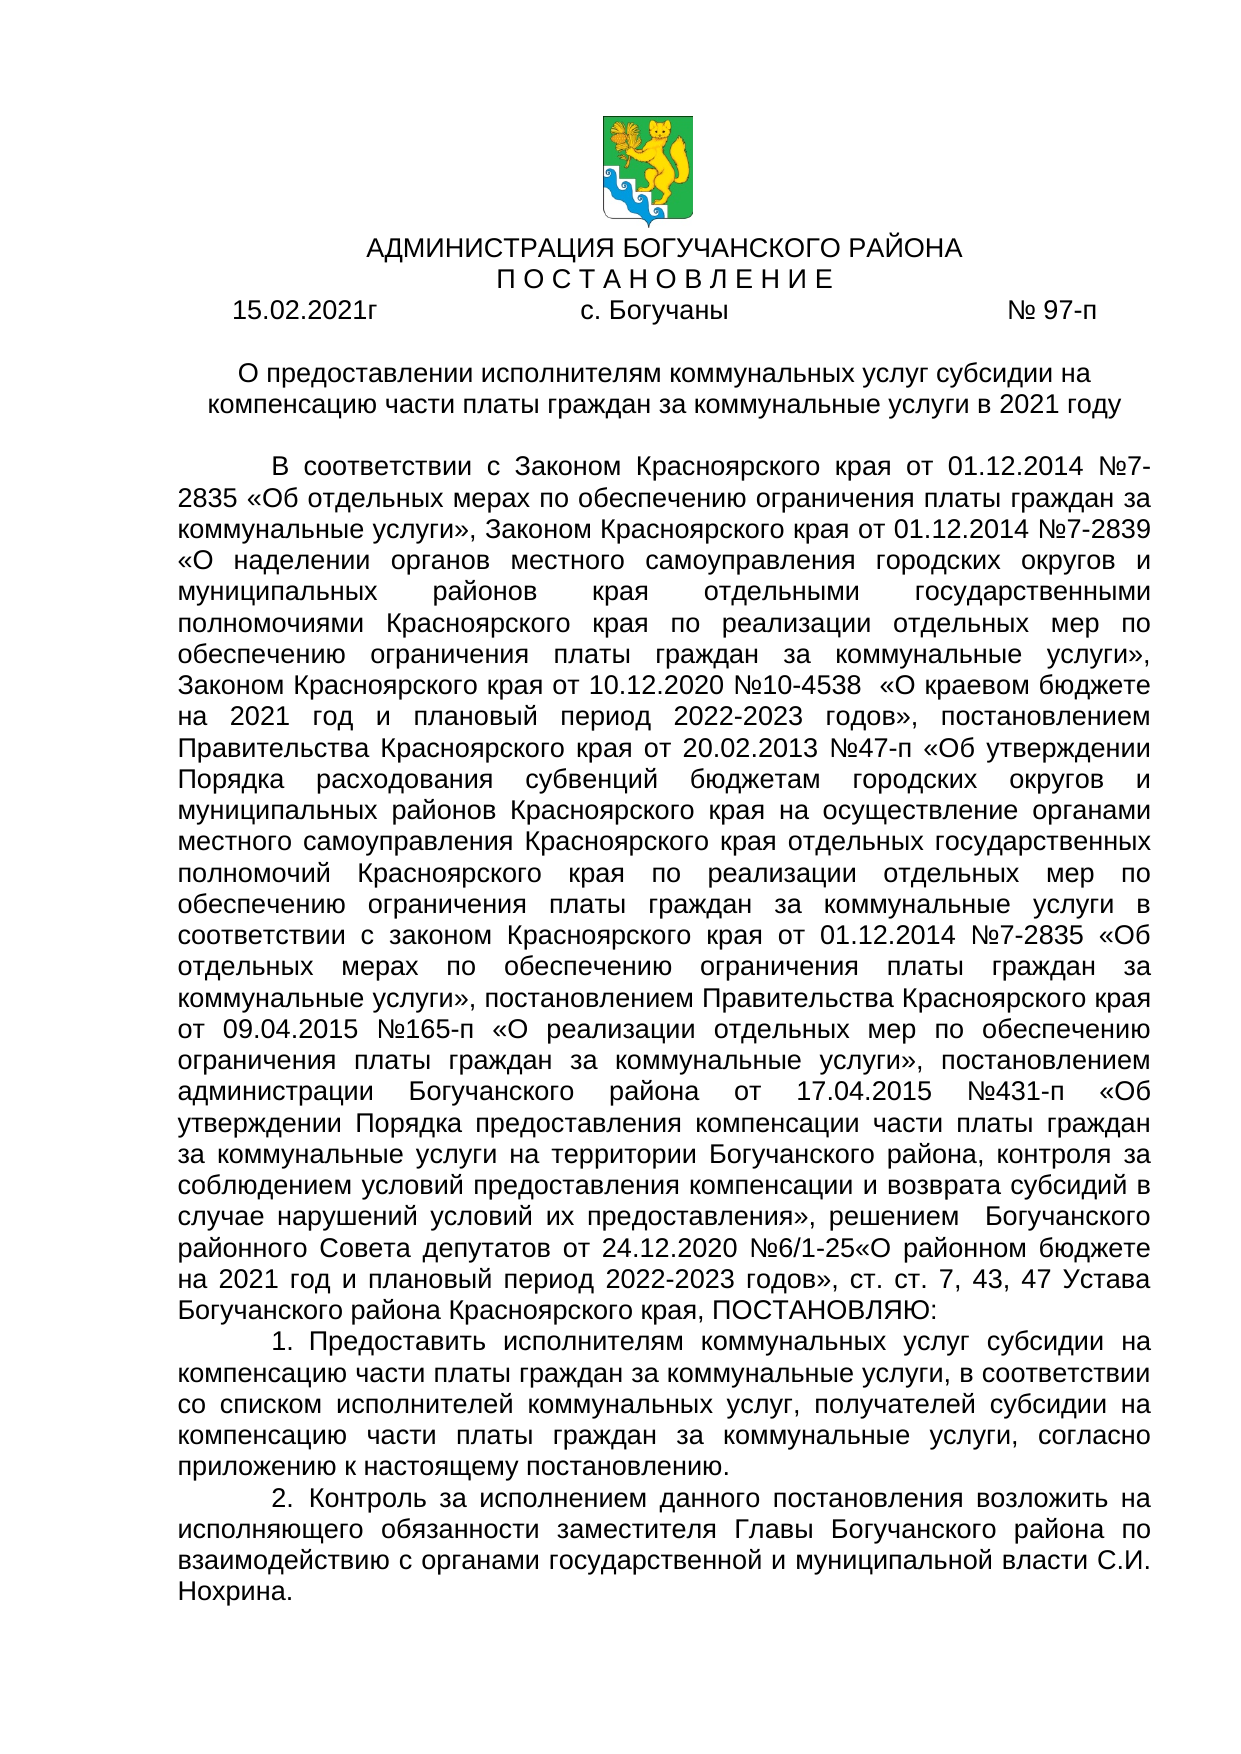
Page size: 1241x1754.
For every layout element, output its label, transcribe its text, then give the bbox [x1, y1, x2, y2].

title О предоставлении исполнителям коммунальных услуг субсидии на компенсацию части платы граждан за коммунальные услуги в 2021 году [177, 357, 1152, 419]
picture [603, 116, 693, 228]
text АДМИНИСТРАЦИЯ БОГУЧАНСКОГО РАЙОНА [177, 232, 1152, 263]
list Предоставить исполнителям коммунальных услуг субсидии на компенсацию части платы граждан за коммунальные услуги, в соответствии со списком исполнителей коммунальных услуг, получателей субсидии на компенсацию части платы граждан за коммунальные услуги, согласно приложению к настоящему постановлению. [177, 1325, 1152, 1482]
text 15.02.2021г с. Богучаны № 97-п [177, 294, 1152, 325]
list Контроль за исполнением данного постановления возложить на исполняющего обязанности заместителя Главы Богучанского района по взаимодействию с органами государственной и муниципальной власти С.И. Нохрина. [177, 1482, 1152, 1607]
subtitle П О С Т А Н О В Л Е Н И Е [177, 263, 1152, 294]
text В соответствии с Законом Красноярского края от 01.12.2014 №7-2835 «Об отдельных мерах по обеспечению ограничения платы граждан за коммунальные услуги», Законом Красноярского края от 01.12.2014 №7-2839 «О наделении органов местного самоуправления городских округов и муниципальных районов края отдельными государственными полномочиями Красноярского края по реализации отдельных мер по обеспечению ограничения платы граждан за коммунальные услуги», Законом Красноярского края от 10.12.2020 №10-4538 «О краевом бюджете на 2021 год и плановый период 2022-2023 годов», постановлением Правительства Красноярского края от 20.02.2013 №47-п «Об утверждении Порядка расходования субвенций бюджетам городских округов и муниципальных районов Красноярского края на осуществление органами местного самоуправления Красноярского края отдельных государственных полномочий Красноярского края по реализации отдельных мер по обеспечению ограничения платы граждан за коммунальные услуги в соответствии с законом Красноярского края от 01.12.2014 №7-2835 «Об отдельных мерах по обеспечению ограничения платы граждан за коммунальные услуги», постановлением Правительства Красноярского края от 09.04.2015 №165-п «О реализации отдельных мер по обеспечению ограничения платы граждан за коммунальные услуги», постановлением администрации Богучанского района от 17.04.2015 №431-п «Об утверждении Порядка предоставления компенсации части платы граждан за коммунальные услуги на территории Богучанского района, контроля за соблюдением условий предоставления компенсации и возврата субсидий в случае нарушений условий их предоставления», решением Богучанского районного Совета депутатов от 24.12.2020 №6/1-25«О районном бюджете на 2021 год и плановый период 2022-2023 годов», ст. ст. 7, 43, 47 Устава Богучанского района Красноярского края, ПОСТАНОВЛЯЮ: [177, 450, 1152, 1325]
